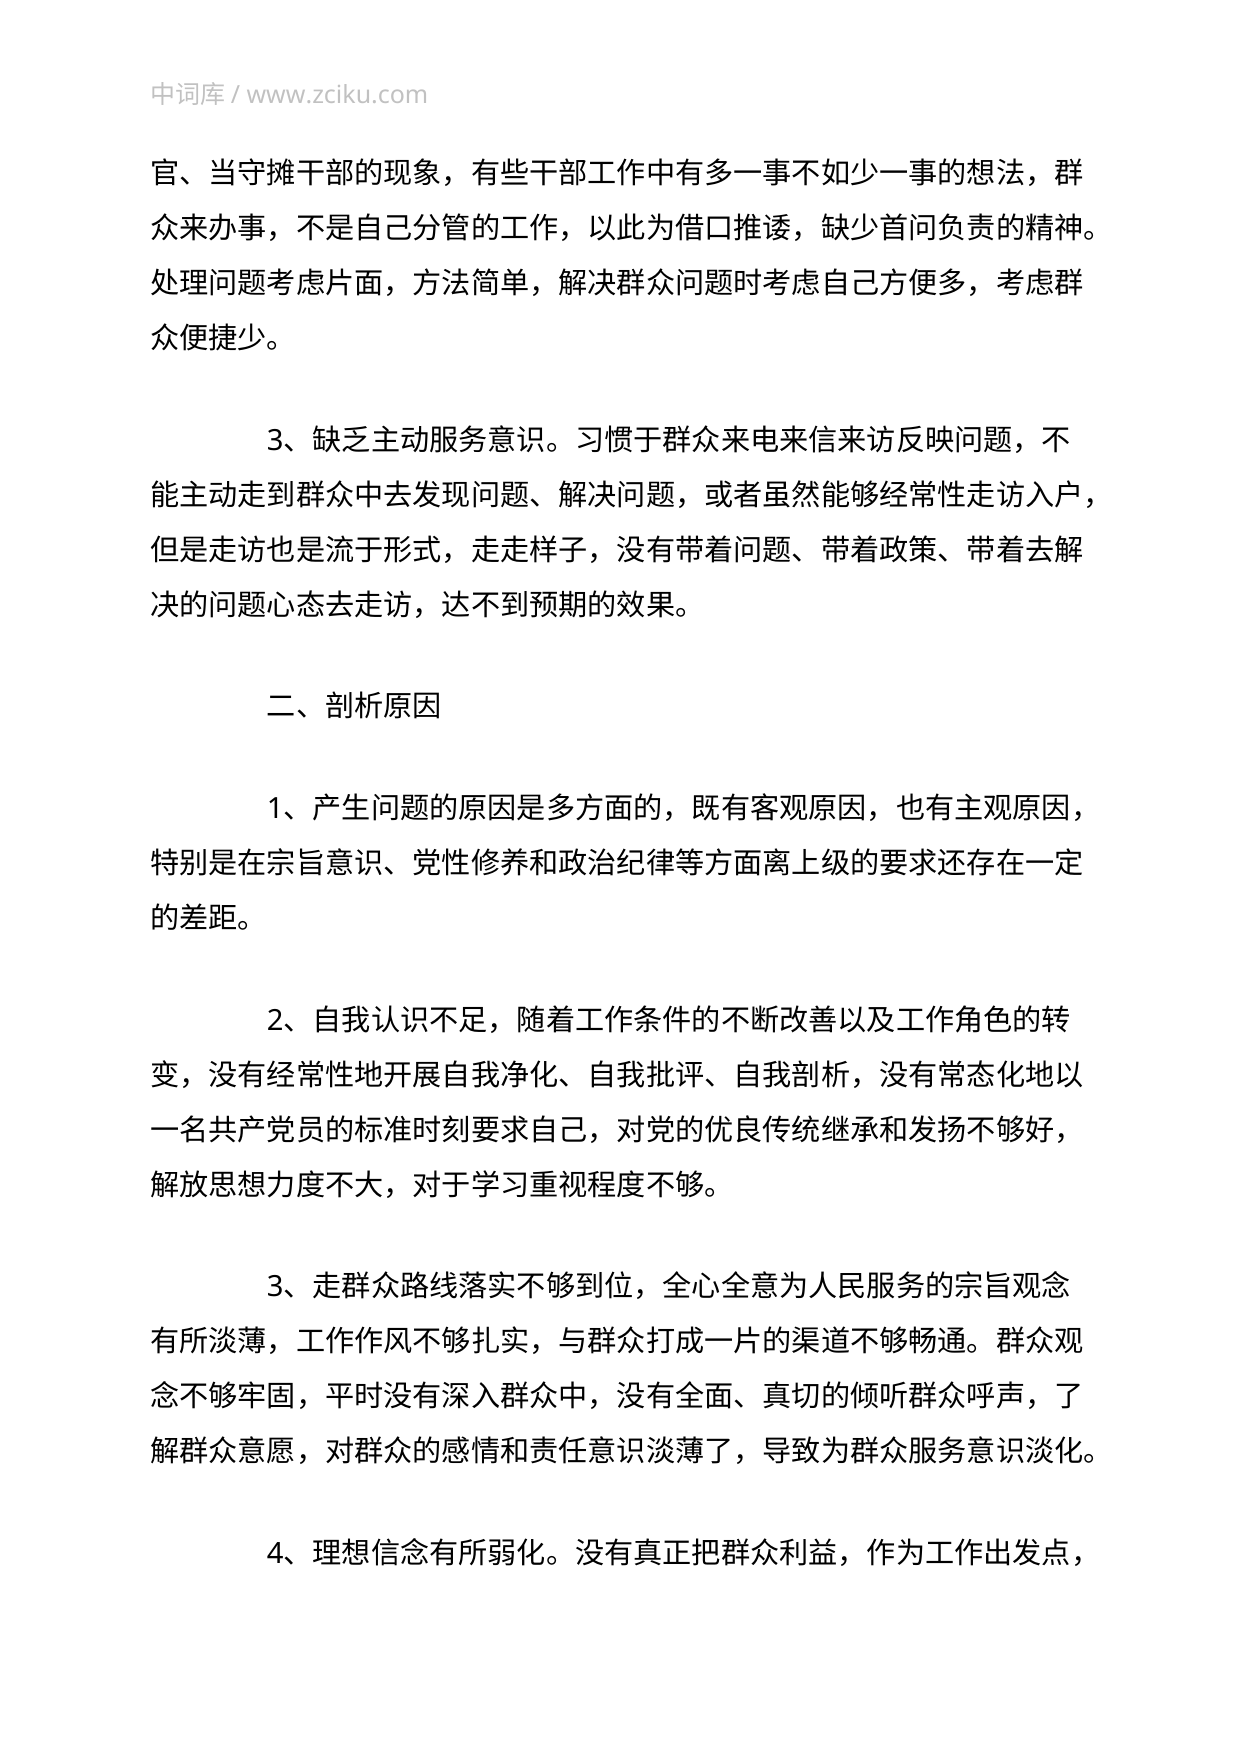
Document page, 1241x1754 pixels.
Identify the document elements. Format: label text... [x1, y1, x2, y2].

text 二、剖析原因 [150, 683, 1090, 725]
text 3、走群众路线落实不够到位，全心全意为人民服务的宗旨观念有所淡薄，工作作风不够扎实，与群众打成一片的渠道不够畅通。群众观念不够牢固，平时没有深入群众中，没有全面、真切的倾听群众呼声，了解群众意愿，对群众的感情和责任意识淡薄了，导致为群众服务意识淡化。 [150, 1263, 1090, 1470]
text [150, 1529, 1090, 1572]
text 2、自我认识不足，随着工作条件的不断改善以及工作角色的转变，没有经常性地开展自我净化、自我批评、自我剖析，没有常态化地以一名共产党员的标准时刻要求自己，对党的优良传统继承和发扬不够好，解放思想力度不大，对于学习重视程度不够。 [150, 996, 1090, 1203]
text 3、缺乏主动服务意识。习惯于群众来电来信来访反映问题，不能主动走到群众中去发现问题、解决问题，或者虽然能够经常性走访入户，但是走访也是流于形式，走走样子，没有带着问题、带着政策、带着去解决的问题心态去走访，达不到预期的效果。 [150, 416, 1090, 623]
text 1、产生问题的原因是多方面的，既有客观原因，也有主观原因，特别是在宗旨意识、党性修养和政治纪律等方面离上级的要求还存在一定的差距。 [150, 785, 1090, 937]
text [150, 150, 1090, 357]
